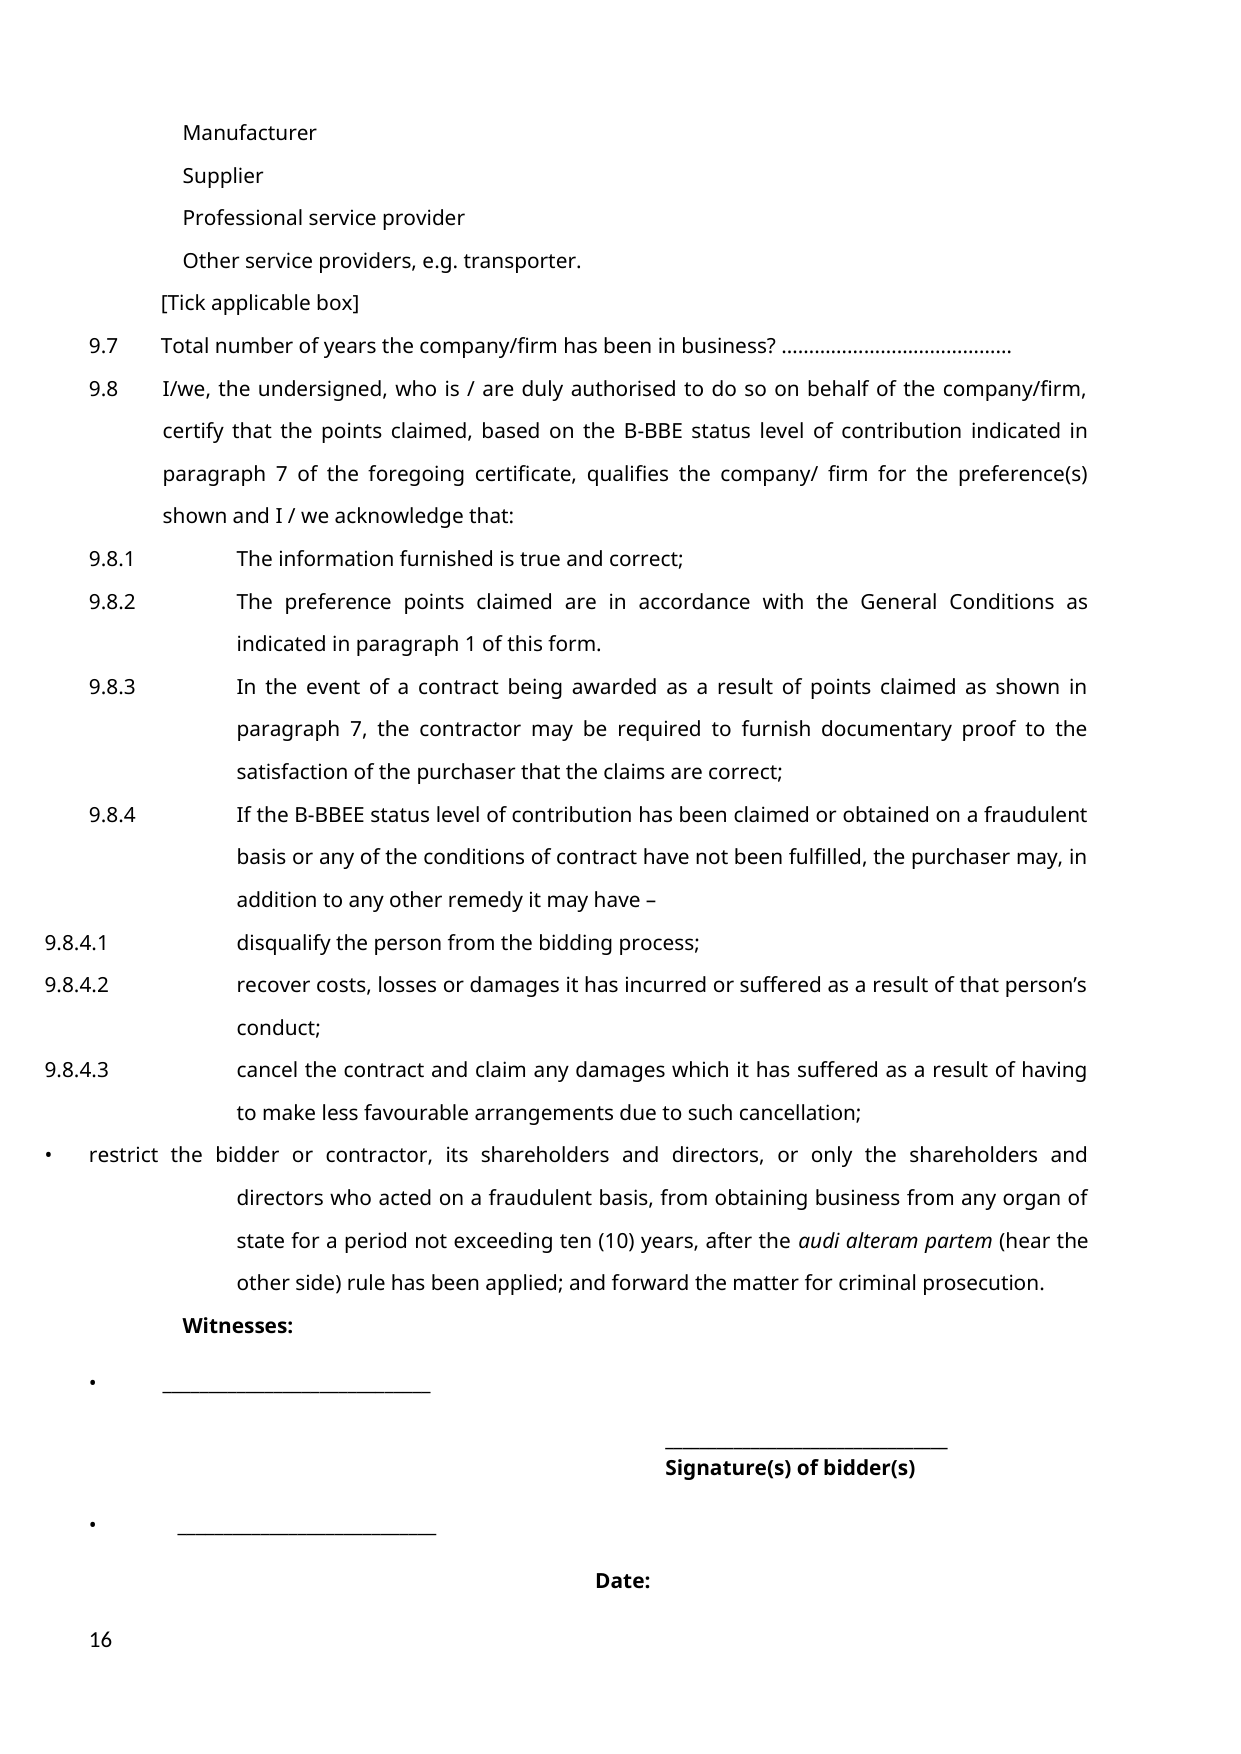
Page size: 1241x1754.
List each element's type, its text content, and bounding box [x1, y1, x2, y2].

text Manufacturer [162, 118, 1166, 147]
list restrict the bidder or contractor, its shareholders and directors, or only the shareholders and directors who acted on a fraudulent basis, from obtaining business from any organ of state for a period not exceeding ten (10) years, after the audi alteram partem (hear the other side) rule has been applied; and forward the matter for criminal prosecution. [44, 1141, 1089, 1297]
text 9.7 Total number of years the company/firm has been in business? …………………………………… [89, 331, 1166, 359]
text 9.8.2 The preference points claimed are in accordance with the General Conditions as indicated in paragraph 1 of this form. [89, 587, 1089, 658]
text Witnesses: [182, 1311, 1089, 1339]
text Supplier [162, 161, 1166, 189]
text Signature(s) of bidder(s) [89, 1453, 1089, 1481]
text Date: [89, 1567, 1169, 1595]
text 9.8.4.3 cancel the contract and claim any damages which it has suffered as a result of having to make less favourable arrangements due to such cancellation; [44, 1055, 1089, 1126]
list _____________________________ [89, 1368, 1089, 1396]
text Other service providers, e.g. transporter. [162, 246, 1166, 274]
text 9.8 I/we, the undersigned, who is / are duly authorised to do so on behalf of the company/firm, certify that the points claimed, based on the B-BBE status level of contribution indicated in paragraph 7 of the foregoing certificate, qualifies the company/ firm for the preference(s) shown and I / we acknowledge that: [89, 374, 1089, 530]
text _________________________________ [89, 1424, 1169, 1453]
text 9.8.4 If the B-BBEE status level of contribution has been claimed or obtained on a fraudulent basis or any of the conditions of contract have not been fulfilled, the purchaser may, in addition to any other remedy it may have – [89, 800, 1089, 913]
list ____________________________ [89, 1510, 1089, 1538]
text [Tick applicable box] [89, 288, 1166, 317]
text 9.8.4.1 disqualify the person from the bidding process; [44, 928, 1089, 956]
text 9.8.1 The information furnished is true and correct; [89, 544, 1089, 573]
text Professional service provider [162, 203, 1166, 232]
text 9.8.3 In the event of a contract being awarded as a result of points claimed as shown in paragraph 7, the contractor may be required to furnish documentary proof to the satisfaction of the purchaser that the claims are correct; [89, 672, 1089, 786]
text 9.8.4.2 recover costs, losses or damages it has incurred or suffered as a result of that person’s conduct; [44, 970, 1089, 1041]
